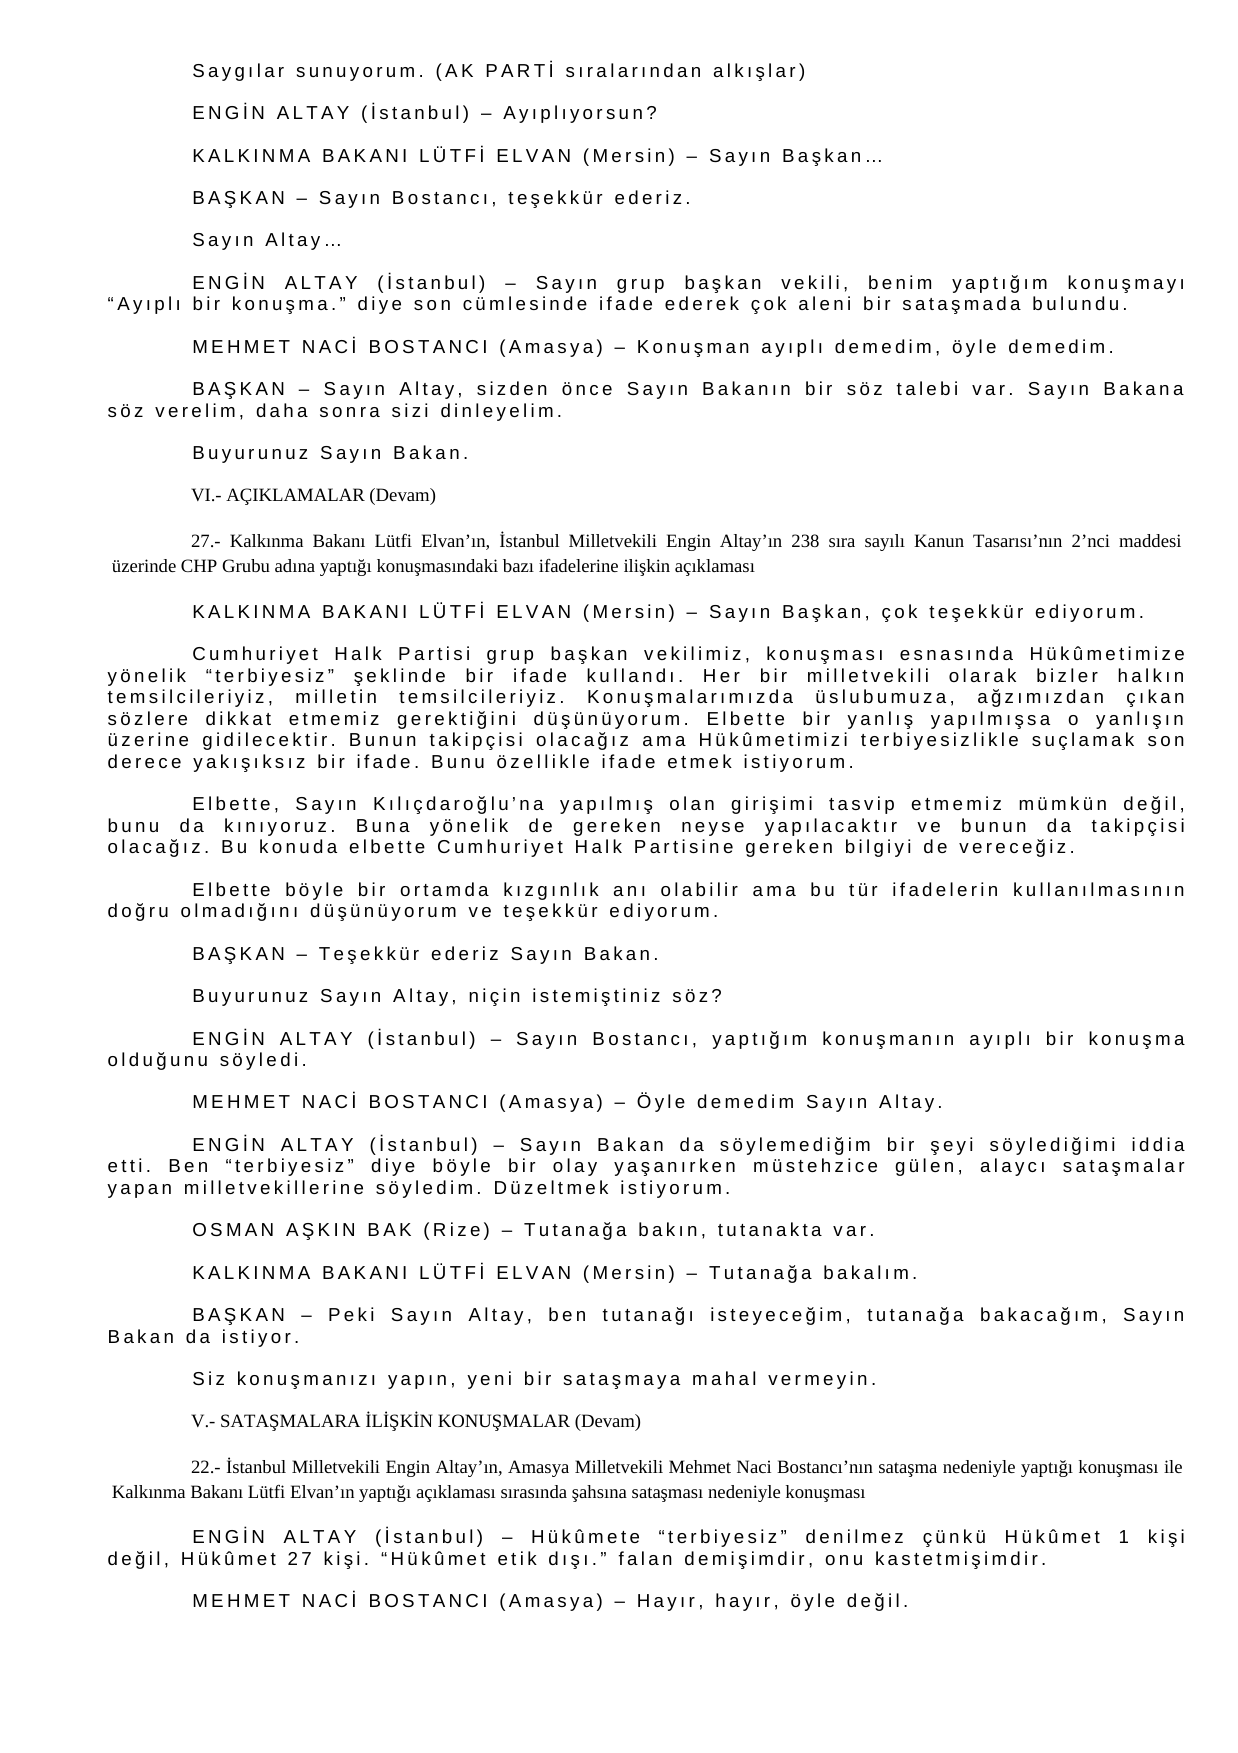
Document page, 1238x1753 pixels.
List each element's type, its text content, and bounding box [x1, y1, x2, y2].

text VI.- AÇIKLAMALAR (Devam) [112, 484, 1184, 506]
text 22.- İstanbul Milletvekili Engin Altay’ın, Amasya Milletvekili Mehmet Naci Bostancı’nın sataşma nedeniyle yaptığı konuşması ile Kalkınma Bakanı Lütfi Elvan’ın yaptığı açıklaması sırasında şahsına sataşması nedeniyle konuşması [112, 1456, 1184, 1502]
text Sayın Altay… [107, 229, 1186, 251]
text 27.- Kalkınma Bakanı Lütfi Elvan’ın, İstanbul Milletvekili Engin Altay’ın 238 sıra sayılı Kanun Tasarısı’nın 2’nci maddesi üzerinde CHP Grubu adına yaptığı konuşmasındaki bazı ifadelerine ilişkin açıklaması [112, 530, 1184, 576]
text OSMAN AŞKIN BAK (Rize) – Tutanağa bakın, tutanakta var. [107, 1219, 1186, 1241]
text KALKINMA BAKANI LÜTFİ ELVAN (Mersin) – Sayın Başkan… [107, 144, 1186, 166]
text Buyurunuz Sayın Altay, niçin istemiştiniz söz? [107, 985, 1186, 1006]
text Saygılar sunuyorum. (AK PARTİ sıralarından alkışlar) [107, 60, 1186, 81]
text KALKINMA BAKANI LÜTFİ ELVAN (Mersin) – Sayın Başkan, çok teşekkür ediyorum. [107, 600, 1186, 622]
text Buyurunuz Sayın Bakan. [107, 442, 1186, 463]
text MEHMET NACİ BOSTANCI (Amasya) – Öyle demedim Sayın Altay. [107, 1091, 1186, 1113]
text MEHMET NACİ BOSTANCI (Amasya) – Hayır, hayır, öyle değil. [107, 1590, 1186, 1612]
text ENGİN ALTAY (İstanbul) – Hükûmete “terbiyesiz” denilmez çünkü Hükûmet 1 kişi değil, Hükûmet 27 kişi. “Hükûmet etik dışı.” falan demişimdir, onu kastetmişimdir. [107, 1526, 1186, 1569]
text BAŞKAN – Teşekkür ederiz Sayın Bakan. [107, 942, 1186, 964]
text Siz konuşmanızı yapın, yeni bir sataşmaya mahal vermeyin. [107, 1368, 1186, 1389]
text KALKINMA BAKANI LÜTFİ ELVAN (Mersin) – Tutanağa bakalım. [107, 1262, 1186, 1283]
text ENGİN ALTAY (İstanbul) – Ayıplıyorsun? [107, 102, 1186, 124]
text Cumhuriyet Halk Partisi grup başkan vekilimiz, konuşması esnasında Hükûmetimize yönelik “terbiyesiz” şeklinde bir ifade kullandı. Her bir milletvekili olarak bizler halkın temsilcileriyiz, milletin temsilcileriyiz. Konuşmalarımızda üslubumuza, ağzımızdan çıkan sözlere dikkat etmemiz gerektiğini düşünüyorum. Elbette bir yanlış yapılmışsa o yanlışın üzerine gidilecektir. Bunun takipçisi olacağız ama Hükûmetimizi terbiyesizlikle suçlamak son derece yakışıksız bir ifade. Bunu özellikle ifade etmek istiyorum. [107, 643, 1186, 772]
text ENGİN ALTAY (İstanbul) – Sayın grup başkan vekili, benim yaptığım konuşmayı “Ayıplı bir konuşma.” diye son cümlesinde ifade ederek çok aleni bir sataşmada bulundu. [107, 272, 1186, 315]
text BAŞKAN – Peki Sayın Altay, ben tutanağı isteyeceğim, tutanağa bakacağım, Sayın Bakan da istiyor. [107, 1304, 1186, 1347]
text ENGİN ALTAY (İstanbul) – Sayın Bakan da söylemediğim bir şeyi söylediğimi iddia etti. Ben “terbiyesiz” diye böyle bir olay yaşanırken müstehzice gülen, alaycı sataşmalar yapan milletvekillerine söyledim. Düzeltmek istiyorum. [107, 1134, 1186, 1198]
text Elbette, Sayın Kılıçdaroğlu’na yapılmış olan girişimi tasvip etmemiz mümkün değil, bunu da kınıyoruz. Buna yönelik de gereken neyse yapılacaktır ve bunun da takipçisi olacağız. Bu konuda elbette Cumhuriyet Halk Partisine gereken bilgiyi de vereceğiz. [107, 793, 1186, 858]
text BAŞKAN – Sayın Altay, sizden önce Sayın Bakanın bir söz talebi var. Sayın Bakana söz verelim, daha sonra sizi dinleyelim. [107, 378, 1186, 421]
text Elbette böyle bir ortamda kızgınlık anı olabilir ama bu tür ifadelerin kullanılmasının doğru olmadığını düşünüyorum ve teşekkür ediyorum. [107, 878, 1186, 922]
text V.- SATAŞMALARA İLİŞKİN KONUŞMALAR (Devam) [112, 1410, 1184, 1432]
text BAŞKAN – Sayın Bostancı, teşekkür ederiz. [107, 187, 1186, 208]
text MEHMET NACİ BOSTANCI (Amasya) – Konuşman ayıplı demedim, öyle demedim. [107, 336, 1186, 357]
text ENGİN ALTAY (İstanbul) – Sayın Bostancı, yaptığım konuşmanın ayıplı bir konuşma olduğunu söyledi. [107, 1027, 1186, 1070]
